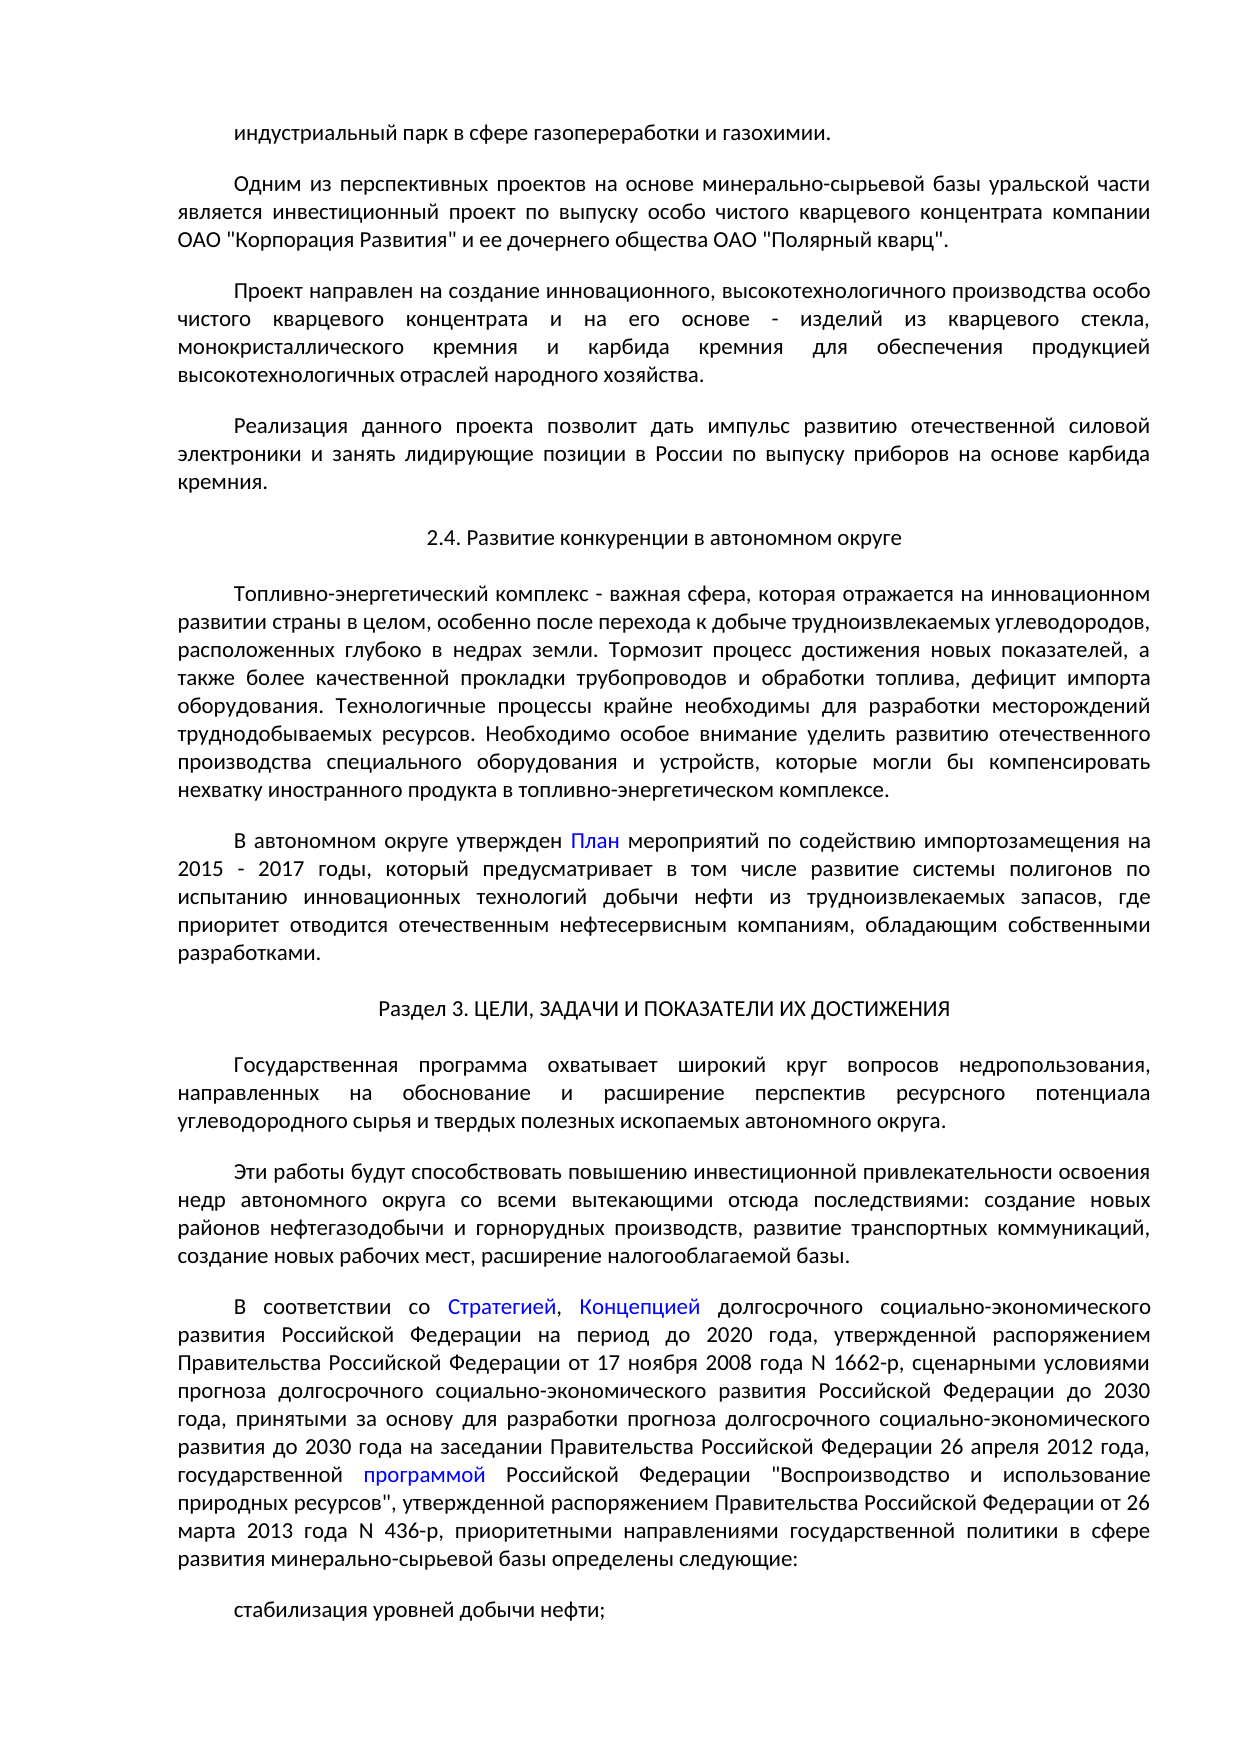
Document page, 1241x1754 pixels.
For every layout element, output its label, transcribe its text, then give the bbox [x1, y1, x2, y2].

text Государственная программа охватывает широкий круг вопросов недропользования, направленных на обоснование и расширение перспектив ресурсного потенциала углеводородного сырья и твердых полезных ископаемых автономного округа. [177, 1050, 1152, 1134]
text Одним из перспективных проектов на основе минерально-сырьевой базы уральской части является инвестиционный проект по выпуску особо чистого кварцевого концентрата компании ОАО "Корпорация Развития" и ее дочернего общества ОАО "Полярный кварц". [177, 169, 1152, 253]
text 2.4. Развитие конкуренции в автономном округе [177, 523, 1152, 551]
text стабилизация уровней добычи нефти; [177, 1596, 1152, 1623]
text В соответствии со Стратегией, Концепцией долгосрочного социально-экономического развития Российской Федерации на период до 2020 года, утвержденной распоряжением Правительства Российской Федерации от 17 ноября 2008 года N 1662-р, сценарными условиями прогноза долгосрочного социально-экономического развития Российской Федерации до 2030 года, принятыми за основу для разработки прогноза долгосрочного социально-экономического развития до 2030 года на заседании Правительства Российской Федерации 26 апреля 2012 года, государственной программой Российской Федерации "Воспроизводство и использование природных ресурсов", утвержденной распоряжением Правительства Российской Федерации от 26 марта 2013 года N 436-р, приоритетными направлениями государственной политики в сфере развития минерально-сырьевой базы определены следующие: [177, 1292, 1152, 1573]
text Проект направлен на создание инновационного, высокотехнологичного производства особо чистого кварцевого концентрата и на его основе - изделий из кварцевого стекла, монокристаллического кремния и карбида кремния для обеспечения продукцией высокотехнологичных отраслей народного хозяйства. [177, 276, 1152, 388]
text Эти работы будут способствовать повышению инвестиционной привлекательности освоения недр автономного округа со всеми вытекающими отсюда последствиями: создание новых районов нефтегазодобычи и горнорудных производств, развитие транспортных коммуникаций, создание новых рабочих мест, расширение налогооблагаемой базы. [177, 1157, 1152, 1269]
text В автономном округе утвержден План мероприятий по содействию импортозамещения на 2015 - 2017 годы, который предусматривает в том числе развитие системы полигонов по испытанию инновационных технологий добычи нефти из трудноизвлекаемых запасов, где приоритет отводится отечественным нефтесервисным компаниям, обладающим собственными разработками. [177, 826, 1152, 966]
text Топливно-энергетический комплекс - важная сфера, которая отражается на инновационном развитии страны в целом, особенно после перехода к добыче трудноизвлекаемых углеводородов, расположенных глубоко в недрах земли. Тормозит процесс достижения новых показателей, а также более качественной прокладки трубопроводов и обработки топлива, дефицит импорта оборудования. Технологичные процессы крайне необходимы для разработки месторождений труднодобываемых ресурсов. Необходимо особое внимание уделить развитию отечественного производства специального оборудования и устройств, которые могли бы компенсировать нехватку иностранного продукта в топливно-энергетическом комплексе. [177, 579, 1152, 803]
text Реализация данного проекта позволит дать импульс развитию отечественной силовой электроники и занять лидирующие позиции в России по выпуску приборов на основе карбида кремния. [177, 411, 1152, 495]
text Раздел 3. ЦЕЛИ, ЗАДАЧИ И ПОКАЗАТЕЛИ ИХ ДОСТИЖЕНИЯ [177, 994, 1152, 1022]
text индустриальный парк в сфере газопереработки и газохимии. [177, 118, 1152, 146]
